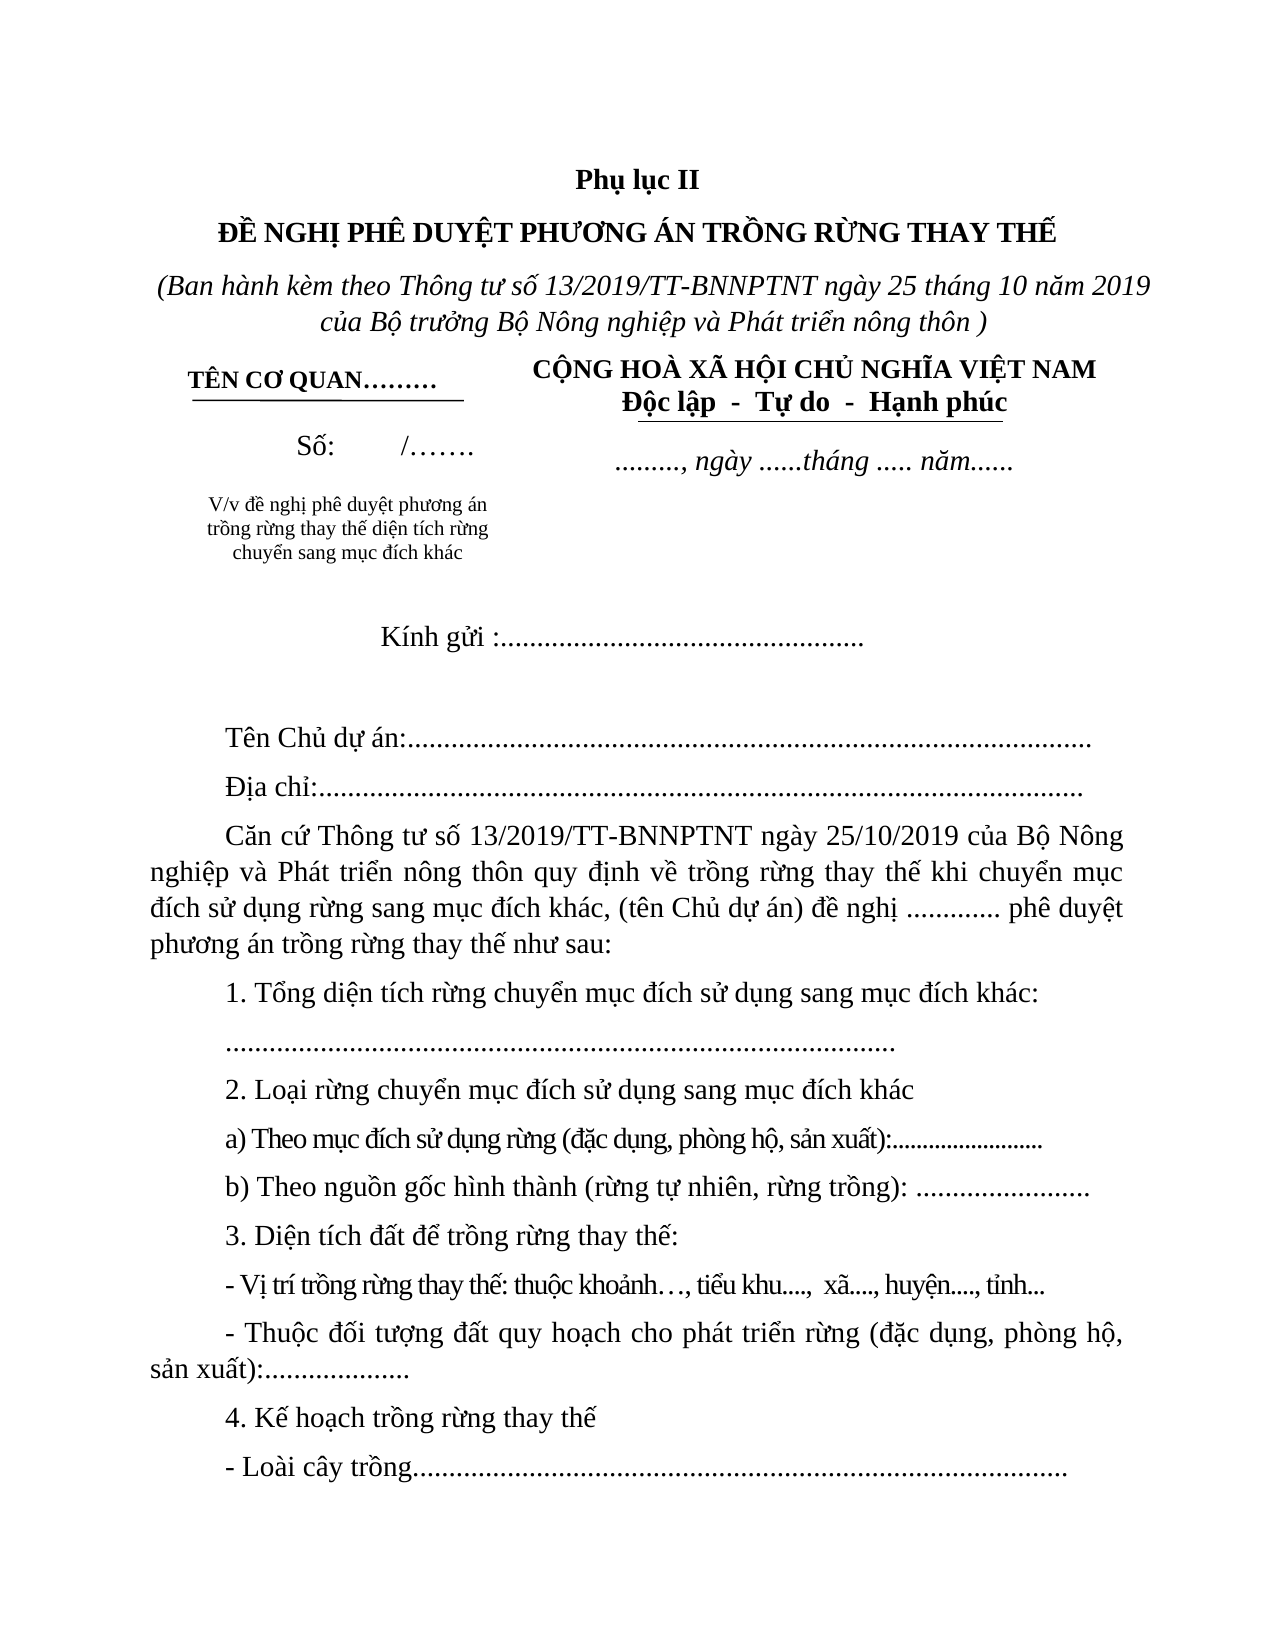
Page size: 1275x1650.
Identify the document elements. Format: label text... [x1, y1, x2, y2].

text ............................................................................................ [150, 1024, 1125, 1057]
text - Vị trí trồng rừng thay thế: thuộc khoảnh…, tiểu khu...., xã...., huyện...., tỉnh... [150, 1267, 1125, 1300]
text Kính gửi :.................................................. [150, 619, 1125, 653]
text - Thuộc đối tượng đất quy hoạch cho phát triển rừng (đặc dụng, phòng hộ, sản xuất):.................... [150, 1316, 1125, 1385]
text Tên Chủ dự án:.............................................................................................. [150, 721, 1125, 754]
text Phụ lục II [150, 162, 1125, 196]
text Địa chỉ:......................................................................................................... [150, 769, 1125, 803]
text b) Theo nguồn gốc hình thành (rừng tự nhiên, rừng trồng): ........................ [150, 1169, 1125, 1203]
table_header TÊN CƠ QUAN……… Số: /……. V/v đề nghị phê duyệt phương án trồng rừng thay thế diện tích rừng chuyển sang mục đích khác [176, 353, 519, 607]
text - Loài cây trồng.......................................................................................... [150, 1449, 1125, 1482]
text 1. Tổng diện tích rừng chuyển mục đích sử dụng sang mục đích khác: [150, 975, 1125, 1008]
text Căn cứ Thông tư số 13/2019/TT-BNNPTNT ngày 25/10/2019 của Bộ Nông nghiệp và Phát triển nông thôn quy định về trồng rừng thay thế khi chuyển mục đích sử dụng rừng sang mục đích khác, (tên Chủ dự án) đề nghị ............. phê duyệt phương án trồng rừng thay thế như sau: [150, 818, 1125, 960]
text 4. Kế hoạch trồng rừng thay thế [150, 1400, 1125, 1434]
text 2. Loại rừng chuyển mục đích sử dụng sang mục đích khác [150, 1072, 1125, 1106]
text (Ban hành kèm theo Thông tư số 13/2019/TT-BNNPTNT ngày 25 tháng 10 năm 2019 của Bộ trưởng Bộ Nông nghiệp và Phát triển nông thôn ) [150, 268, 1157, 338]
table_header CỘNG HOÀ XÃ HỘI CHỦ NGHĨA VIỆT NAM Độc lập - Tự do - Hạnh phúc ........., ngày ......tháng ..... năm...... [519, 353, 1110, 607]
text ĐỀ NGHỊ PHÊ DUYỆT PHƯƠNG ÁN TRỒNG RỪNG THAY THẾ [150, 215, 1125, 249]
text 3. Diện tích đất để trồng rừng thay thế: [150, 1218, 1125, 1252]
text a) Theo mục đích sử dụng rừng (đặc dụng, phòng hộ, sản xuất):......................... [150, 1121, 1125, 1154]
